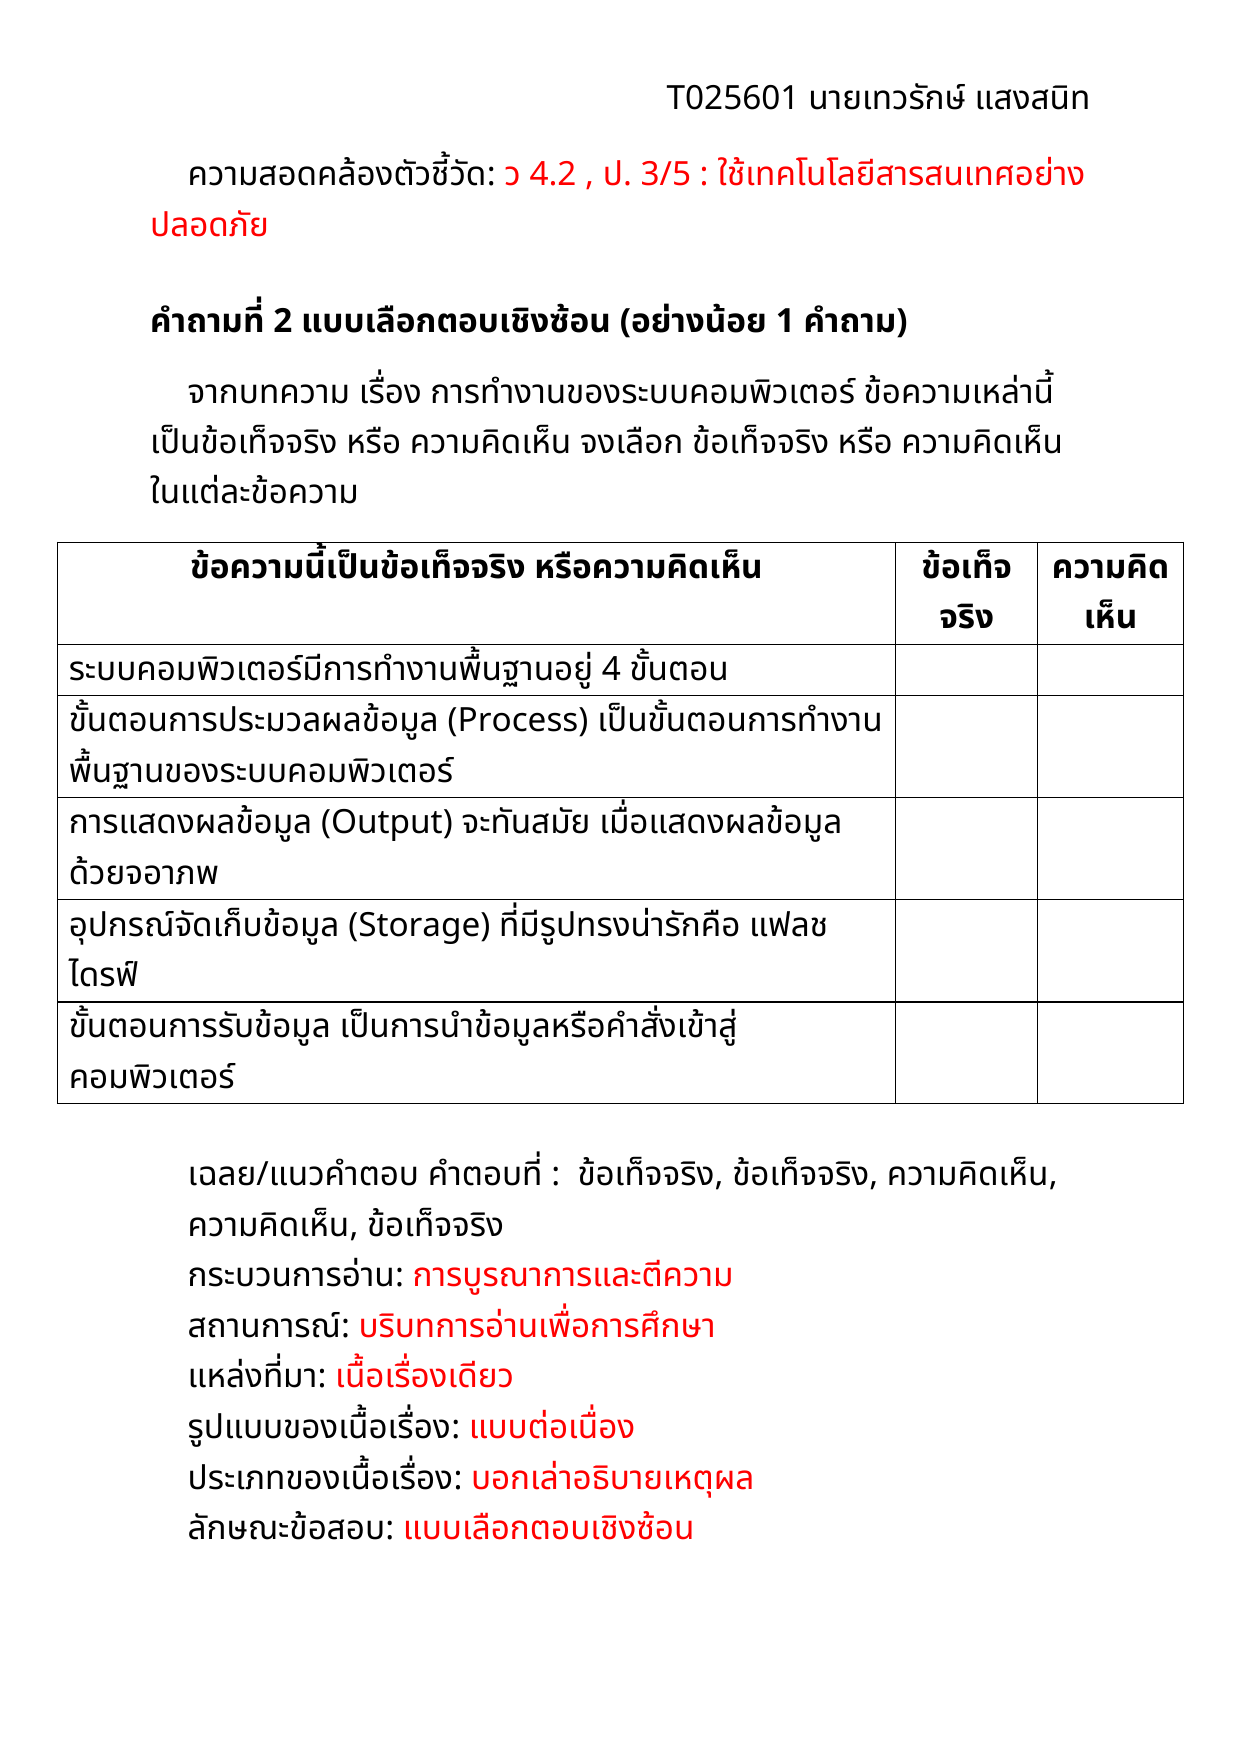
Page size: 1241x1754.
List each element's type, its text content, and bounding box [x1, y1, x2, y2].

table_cell [1038, 900, 1183, 1001]
text สถานการณ์: บริบทการอ่านเพื่อการศึกษา [150, 1302, 1090, 1352]
table_cell [896, 900, 1037, 1001]
text กระบวนการอ่าน: การบูรณาการและตีความ [187, 1251, 1090, 1302]
table_cell [1038, 798, 1183, 899]
table_cell ระบบคอมพิวเตอร์มีการทำงานพื้นฐานอยู่ 4 ขั้นตอน [58, 645, 895, 695]
text จากบทความ เรื่อง การทำงานของระบบคอมพิวเตอร์ ข้อความเหล่านี้เป็นข้อเท็จจริง หรือ ความคิดเห็น จงเลือก ข้อเท็จจริง หรือ ความคิดเห็น ในแต่ละข้อความ [150, 368, 1090, 519]
table_cell [1038, 645, 1183, 695]
table_header ความคิดเห็น [1038, 543, 1183, 643]
table_cell อุปกรณ์จัดเก็บข้อมูล (Storage) ที่มีรูปทรงน่ารักคือ แฟลชไดรฟ์ [58, 900, 895, 1001]
table_cell [896, 696, 1037, 797]
table_cell ขั้นตอนการรับข้อมูล เป็นการนำข้อมูลหรือคำสั่งเข้าสู่คอมพิวเตอร์ [58, 1003, 895, 1103]
table_cell ขั้นตอนการประมวลผลข้อมูล (Process) เป็นขั้นตอนการทำงานพื้นฐานของระบบคอมพิวเตอร์ [58, 696, 895, 797]
text ประเภทของเนื้อเรื่อง: บอกเล่าอธิบายเหตุผล [150, 1453, 1090, 1504]
text รูปแบบของเนื้อเรื่อง: แบบต่อเนื่อง [150, 1403, 1090, 1453]
table_header ข้อความนี้เป็นข้อเท็จจริง หรือความคิดเห็น [58, 543, 895, 643]
text ความสอดคล้องตัวชี้วัด: ว 4.2 , ป. 3/5 : ใช้เทคโนโลยีสารสนเทศอย่างปลอดภัย [150, 150, 1090, 251]
table_cell การแสดงผลข้อมูล (Output) จะทันสมัย เมื่อแสดงผลข้อมูลด้วยจอาภพ [58, 798, 895, 899]
text แหล่งที่มา: เนื้อเรื่องเดียว [150, 1352, 1090, 1403]
table_cell [896, 645, 1037, 695]
table_cell [1038, 696, 1183, 797]
table_header ข้อเท็จจริง [896, 543, 1037, 643]
table_cell [1038, 1003, 1183, 1103]
table_cell [896, 1003, 1037, 1103]
text ลักษณะข้อสอบ: แบบเลือกตอบเชิงซ้อน [150, 1504, 1090, 1555]
table_cell [896, 798, 1037, 899]
text คำถามที่ 2 แบบเลือกตอบเชิงซ้อน (อย่างน้อย 1 คำถาม) [150, 296, 1090, 347]
text เฉลย/แนวคำตอบ คำตอบที่ : ข้อเท็จจริง, ข้อเท็จจริง, ความคิดเห็น, ความคิดเห็น, ข้อเท็จจริง [187, 1150, 1090, 1251]
